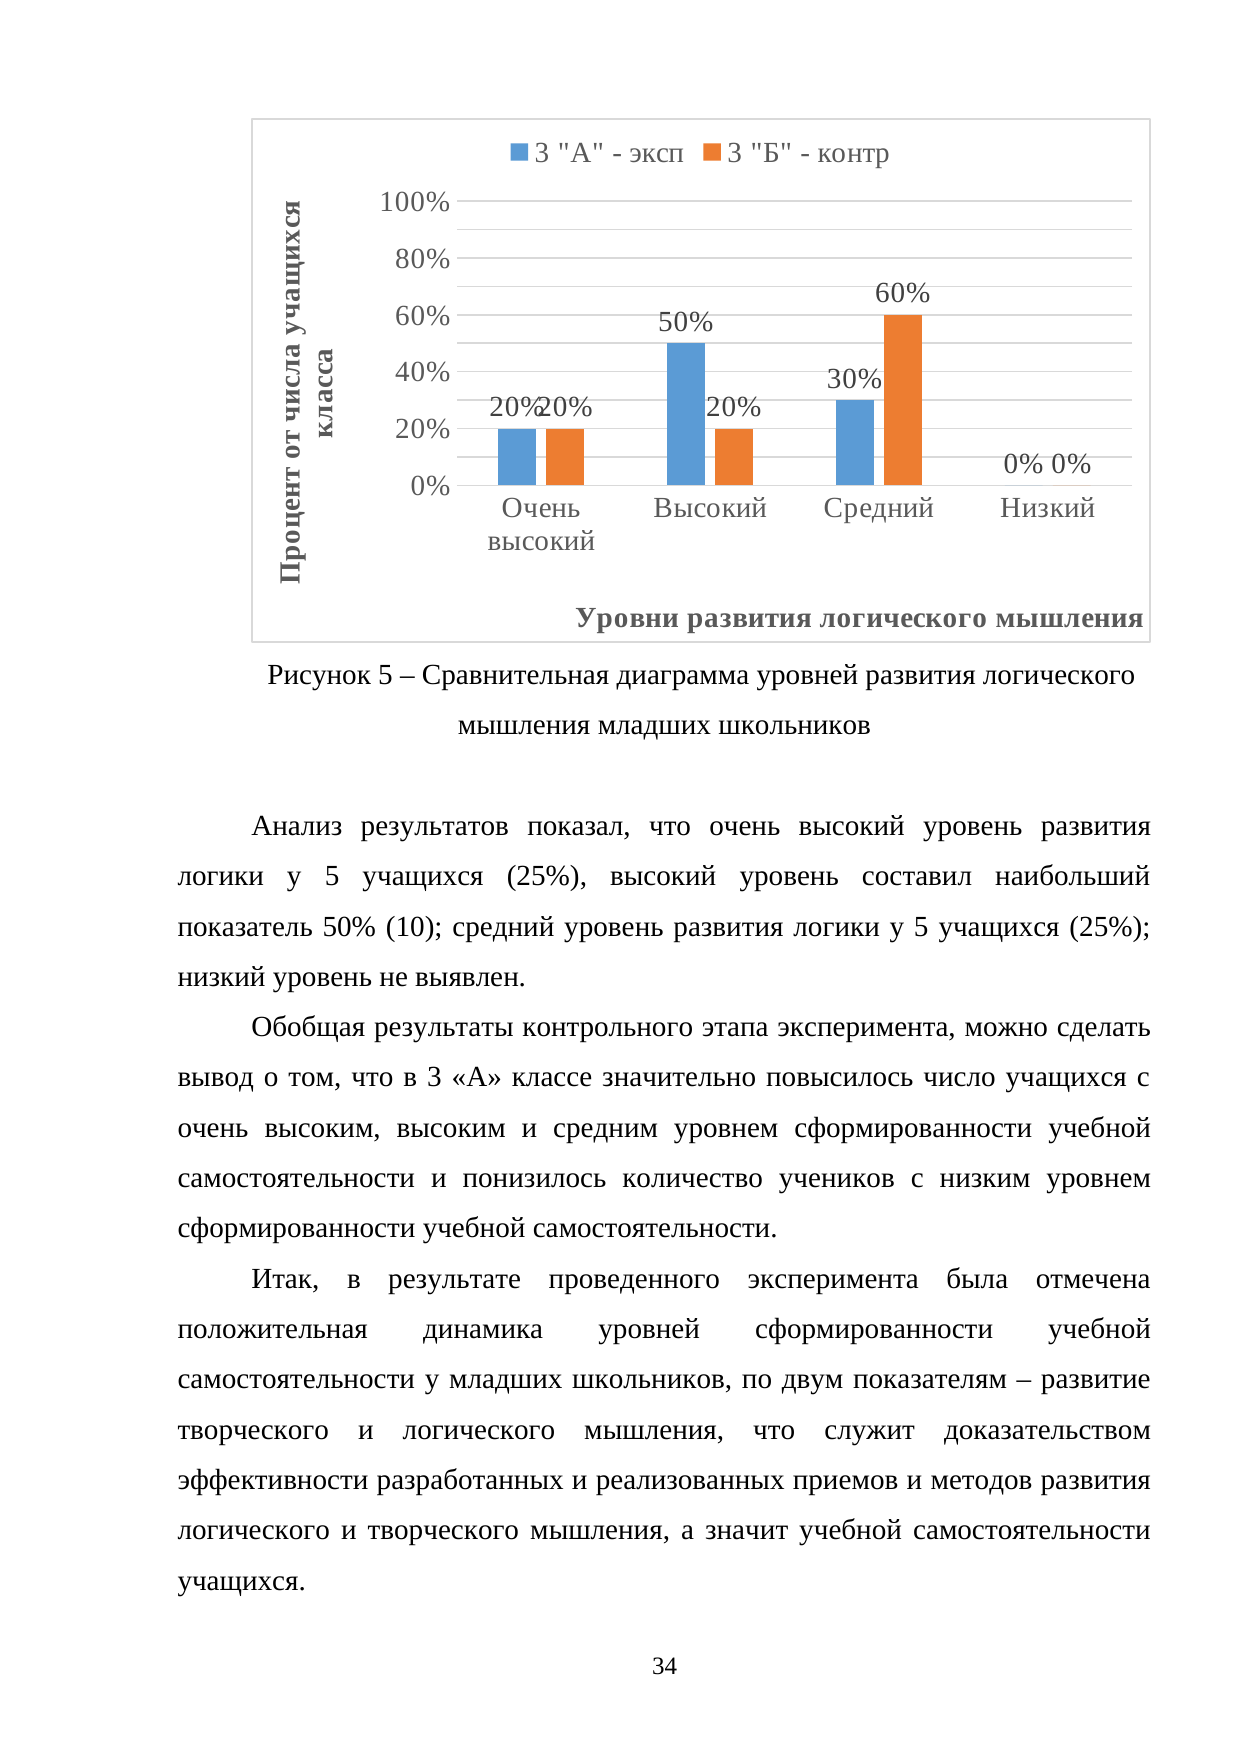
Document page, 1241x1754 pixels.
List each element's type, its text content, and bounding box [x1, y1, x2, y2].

text Рисунок 5 – Сравнительная диаграмма уровней развития логического мышления младших школьников [177, 657, 1152, 741]
text Обобщая результаты контрольного этапа эксперимента, можно сделать вывод о том, что в 3 «А» классе значительно повысилось число учащихся с очень высоким, высоким и средним уровнем сформированности учебной самостоятельности и понизилось количество учеников с низким уровнем сформированности учебной самостоятельности. [177, 1009, 1152, 1244]
text Итак, в результате проведенного эксперимента была отмечена положительная динамика уровней сформированности учебной самостоятельности у младших школьников, по двум показателям – развитие творческого и логического мышления, что служит доказательством эффективности разработанных и реализованных приемов и методов развития логического и творческого мышления, а значит учебной самостоятельности учащихся. [177, 1261, 1152, 1596]
text Анализ результатов показал, что очень высокий уровень развития логики у 5 учащихся (25%), высокий уровень составил наибольший показатель 50% (10); средний уровень развития логики у 5 учащихся (25%); низкий уровень не выявлен. [177, 808, 1152, 992]
